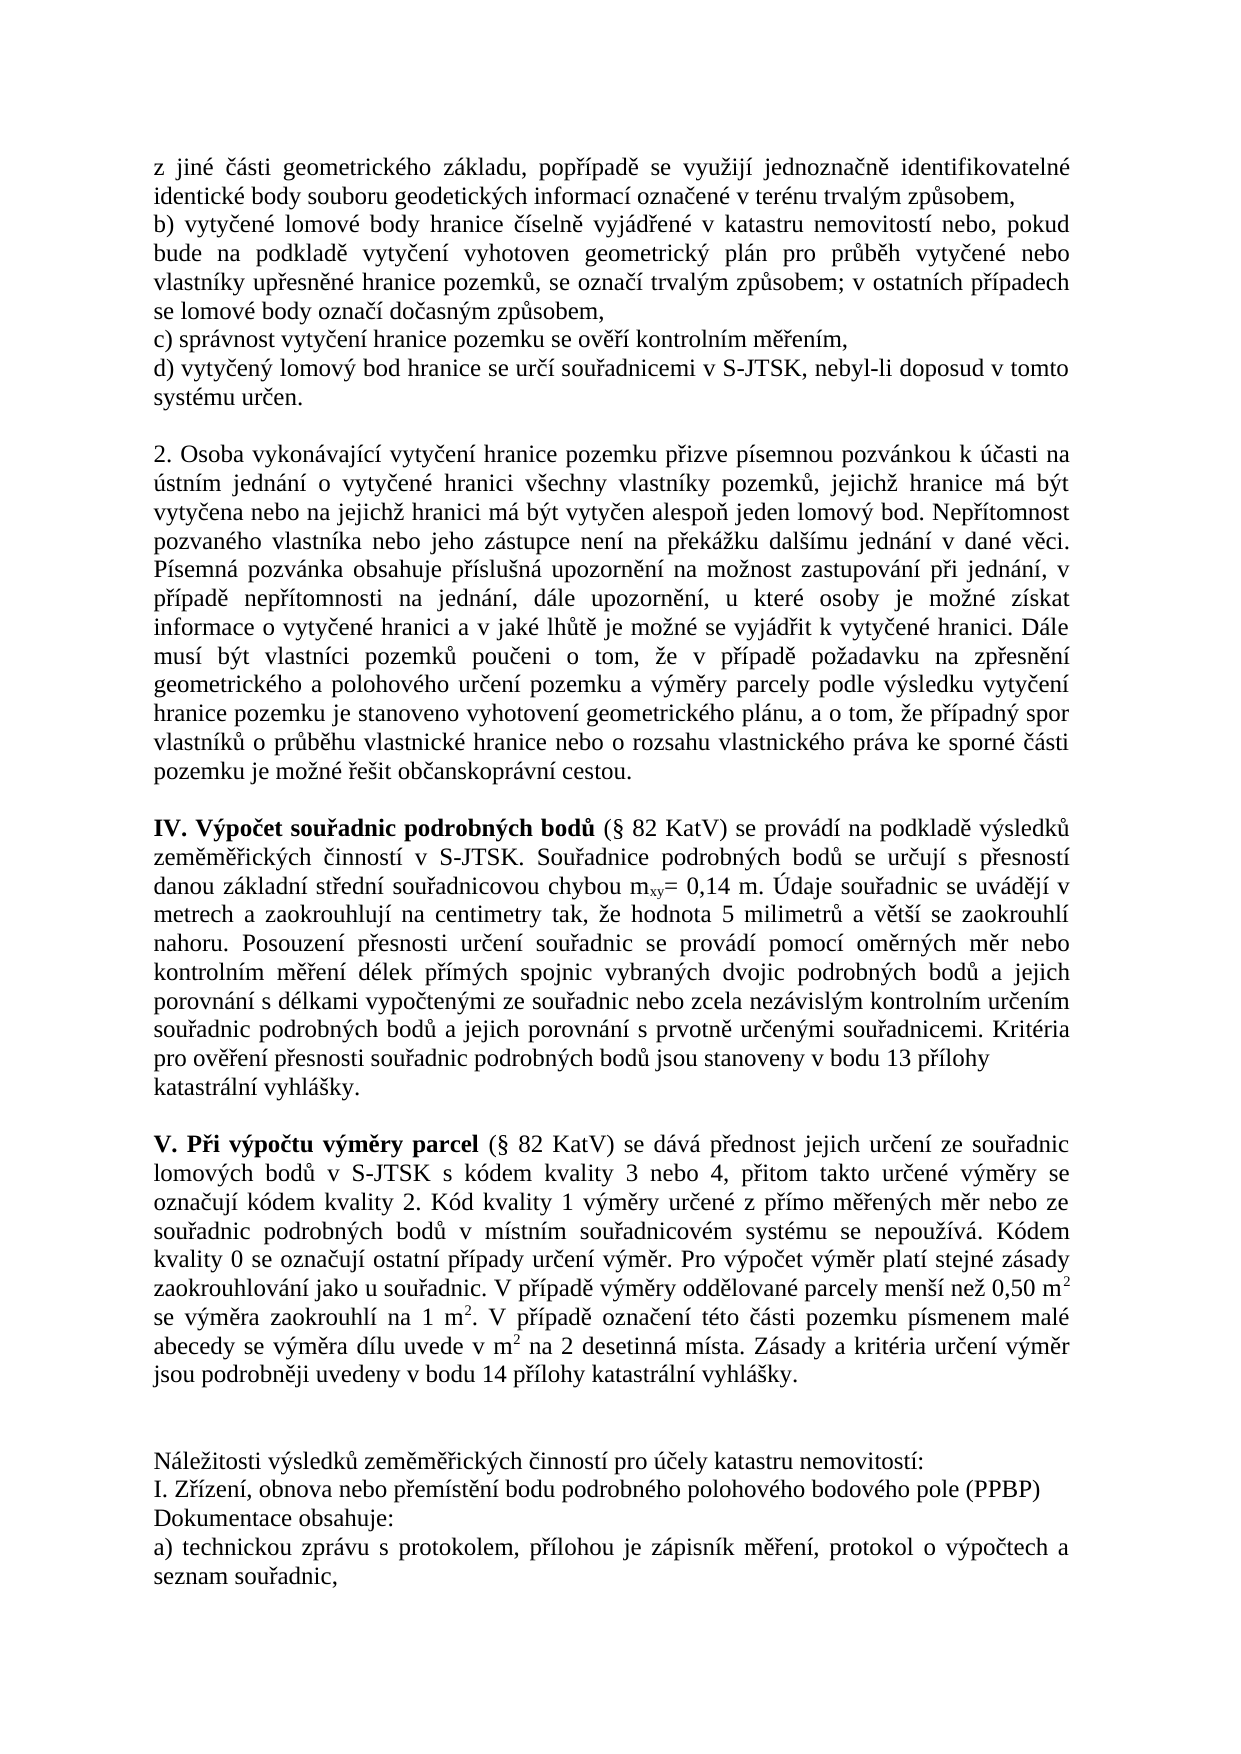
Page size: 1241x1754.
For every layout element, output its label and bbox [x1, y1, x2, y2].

table_cell [148, 148, 1076, 1594]
